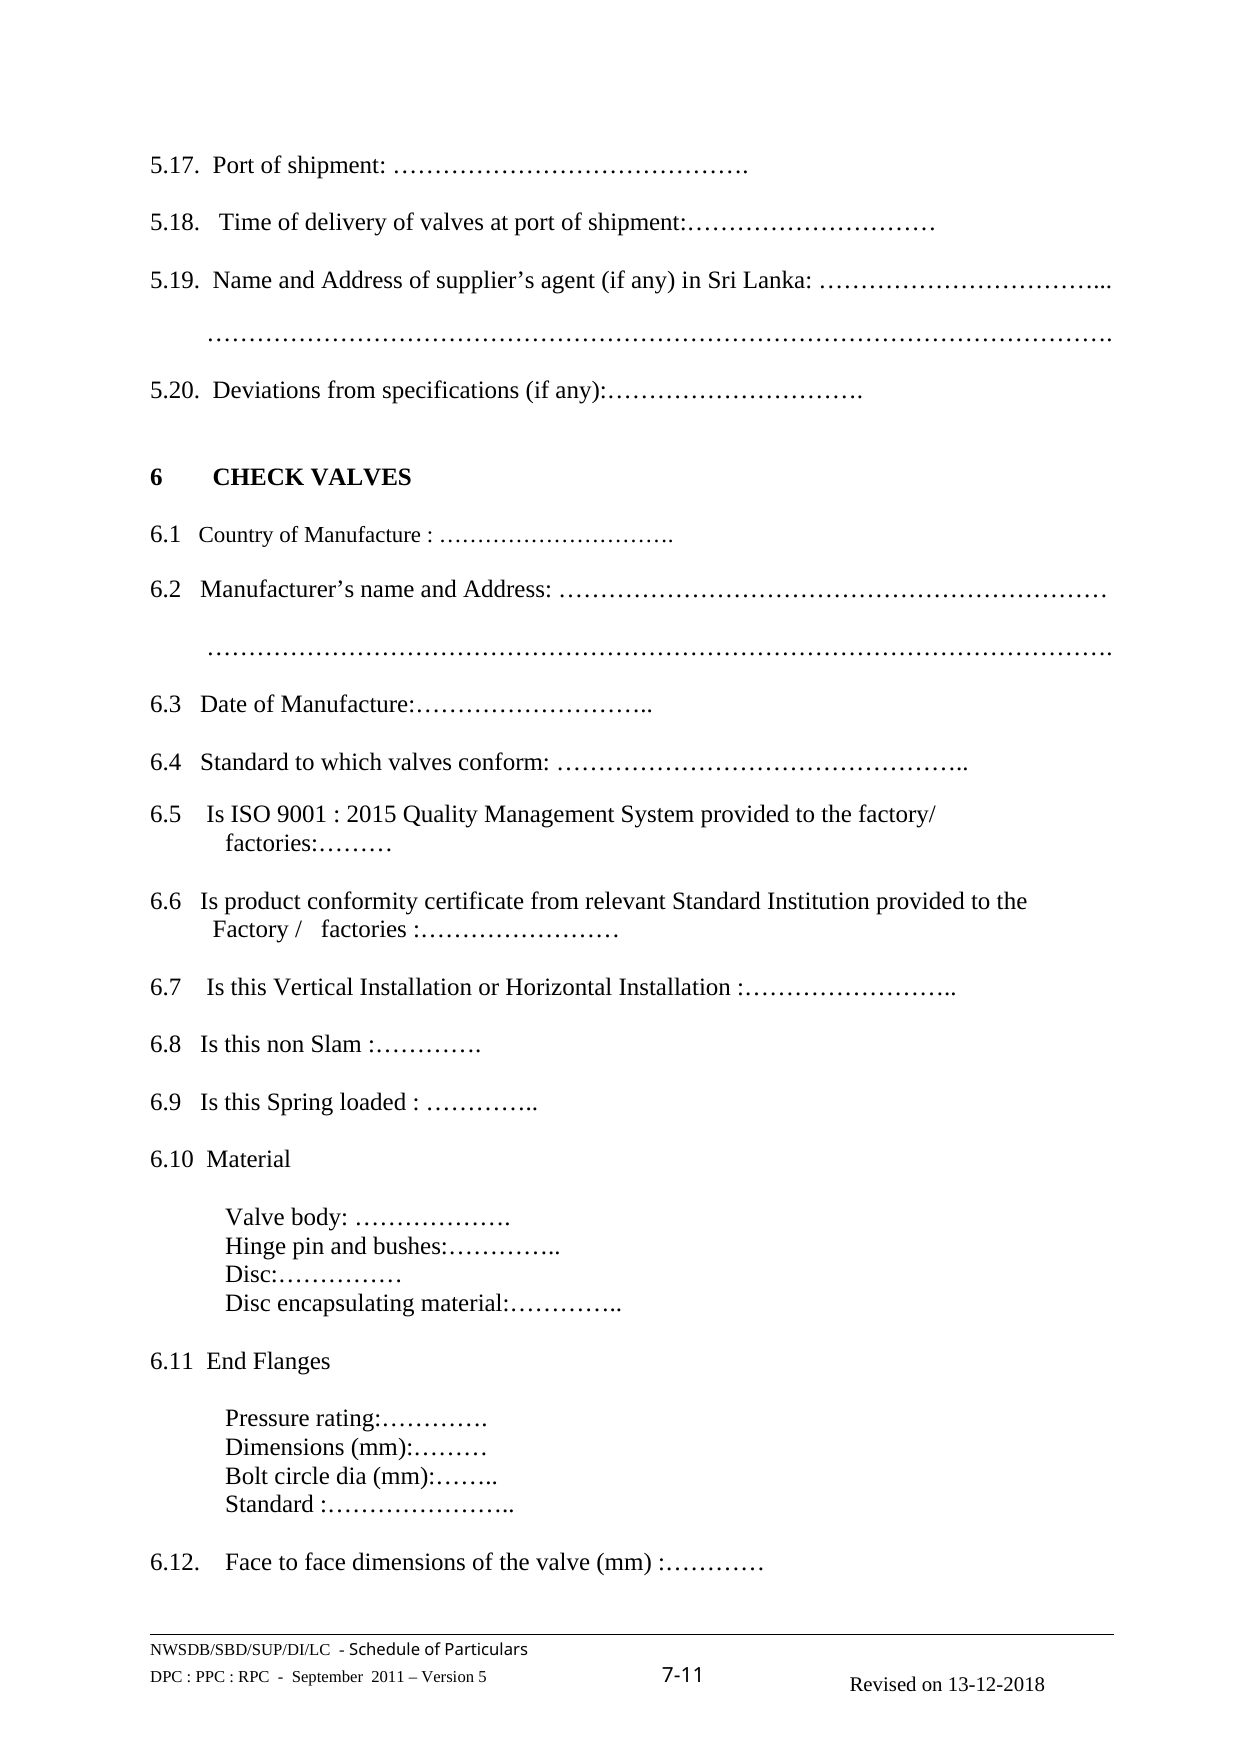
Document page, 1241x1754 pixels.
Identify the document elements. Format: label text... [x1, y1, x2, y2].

text 5.18. Time of delivery of valves at port of shipment:………………………… [150, 207, 1114, 236]
text Factory / factories :…………………… [150, 914, 1114, 943]
text 5.20. Deviations from specifications (if any):…………………………. [150, 375, 1114, 404]
text Standard :………………….. [225, 1489, 1114, 1518]
text 6.11 End Flanges [150, 1346, 1114, 1374]
text Valve body: ………………. [225, 1202, 1114, 1231]
text of shipment: ……………………………………. [150, 150, 1114, 179]
text 6.12. Face to face dimensions of the valve (mm) :………… [150, 1547, 1114, 1576]
text 6.7 Is this Vertical Installation or Horizontal Installation :…………………….. [150, 972, 1114, 1001]
text Disc:…………… [225, 1259, 1114, 1288]
text 6.8 Is this non Slam :…………. [150, 1029, 1114, 1058]
text Bolt circle dia (mm):…….. [225, 1461, 1114, 1489]
text factories:……… [150, 828, 1114, 857]
text 5.19. Name and Address of supplier’s agent (if any) in : ……………………………... [150, 265, 1114, 294]
text 6 CHECK VALVES [150, 462, 1114, 490]
text Hinge pin and bushes:………….. [225, 1231, 1114, 1259]
text 6.1 Country of Manufacture : …………………………. [150, 519, 1114, 548]
text 6.5 Is ISO 9001 : 2015 Quality Management System provided to the factory/ [150, 799, 1114, 828]
text ………………………………………………………………………………………………. [150, 318, 1114, 347]
text Disc encapsulating material:………….. [225, 1288, 1114, 1317]
text 6.10 Material [150, 1144, 1114, 1173]
text Dimensions (mm):……… [225, 1432, 1114, 1461]
text Pressure rating:…………. [225, 1403, 1114, 1432]
text ………………………………………………………………………………………………. [150, 632, 1114, 660]
text 6.2 Manufacturer’s name and Address: ………………………………………………………… [150, 574, 1114, 603]
text 6.9 Is this Spring loaded : ………….. [150, 1087, 1114, 1116]
text 6.6 Is product conformity certificate from relevant Standard Institution provided to the [150, 886, 1114, 914]
text 6.3 Date of Manufacture:……………………….. [150, 689, 1114, 718]
text 6.4 Standard to which valves conform: ………………………………………….. [150, 747, 1114, 775]
